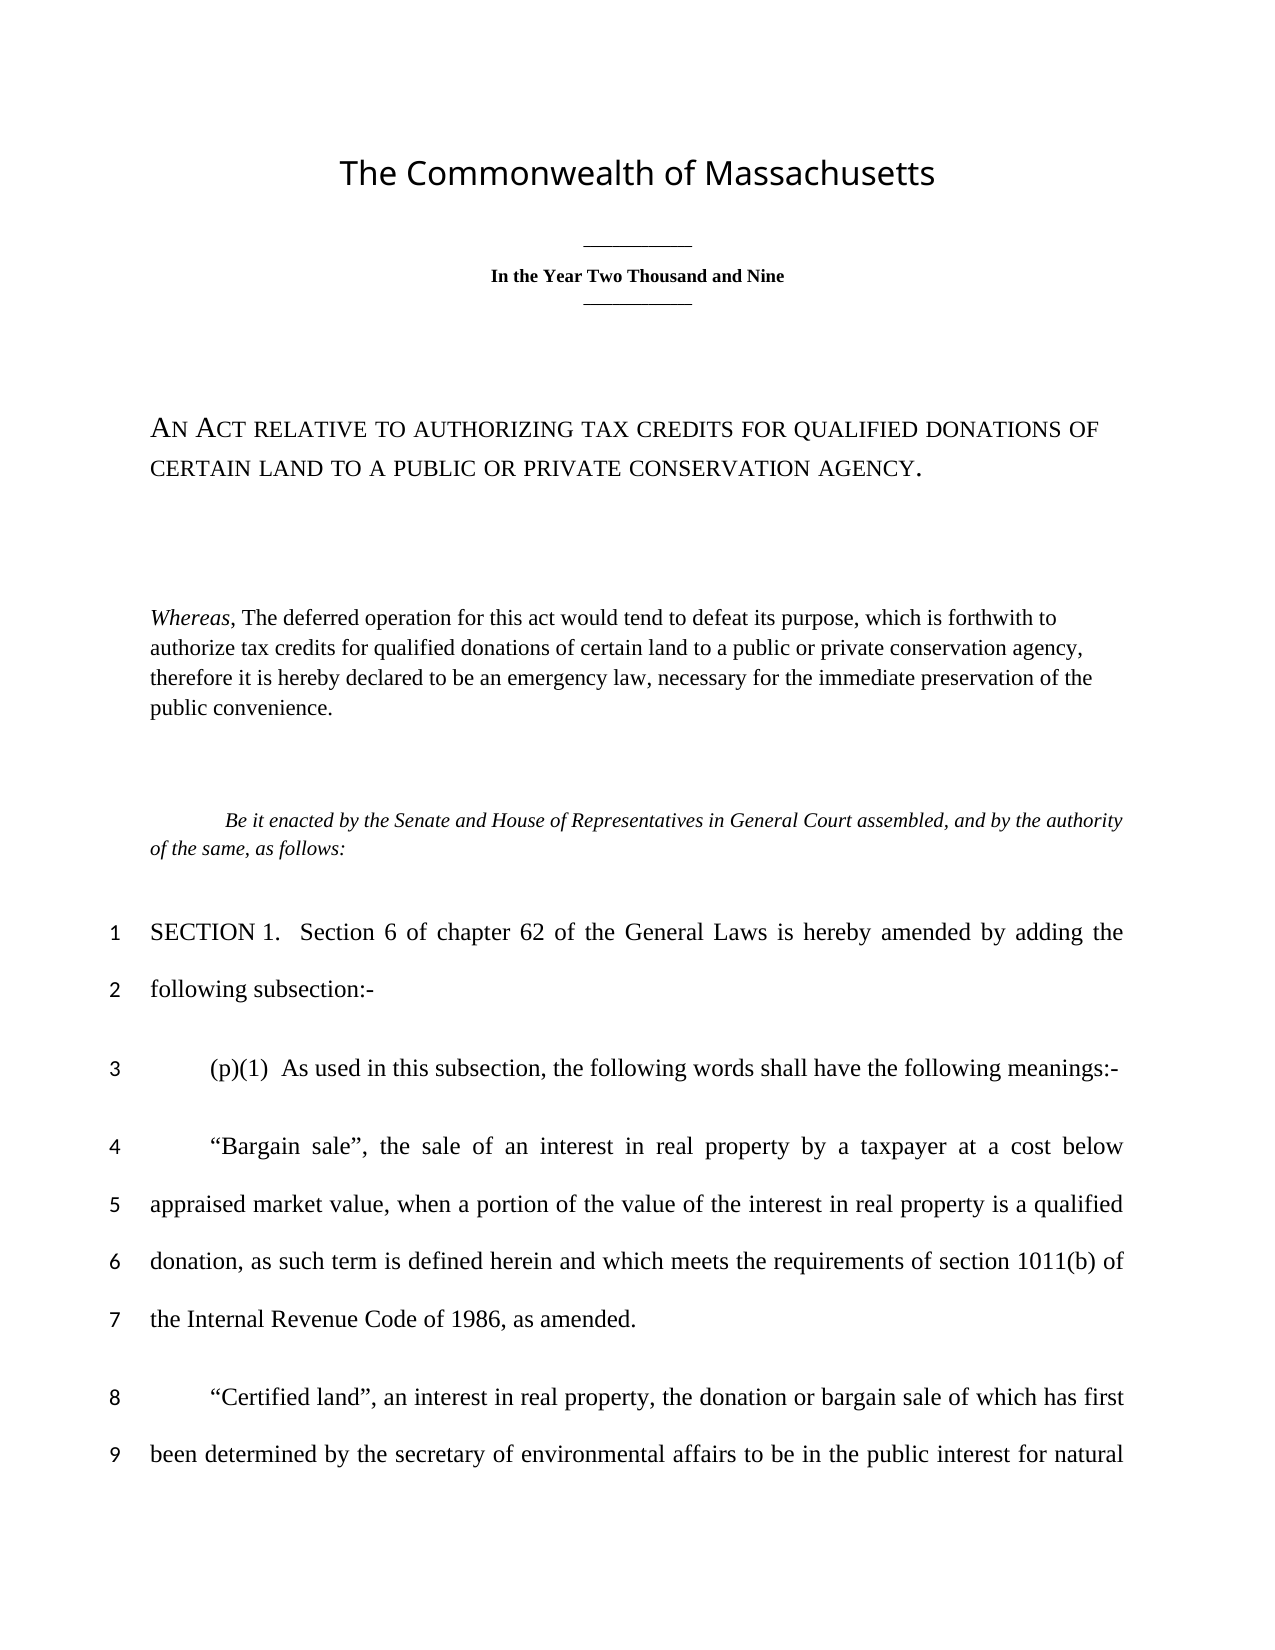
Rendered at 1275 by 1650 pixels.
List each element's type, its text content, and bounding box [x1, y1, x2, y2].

text The Commonwealth of Massachusetts [150, 150, 1125, 228]
text _______________ [150, 232, 1125, 261]
text An Act relative to authorizing tax credits for qualified donations of certain land to a public or private conservation agency. [150, 410, 1125, 579]
text Be it enacted by the Senate and House of Representatives in General Court assembled, and by the authority of the same, as follows: [150, 808, 1125, 892]
text _______________ [150, 290, 1125, 319]
text Whereas, The deferred operation for this act would tend to defeat its purpose, which is forthwith to authorize tax credits for qualified donations of certain land to a public or private conservation agency, therefore it is hereby declared to be an emergency law, necessary for the immediate preservation of the public convenience. [150, 604, 1125, 783]
text SECTION 1. Section 6 of chapter 62 of the General Laws is hereby amended by adding the following subsection:- [150, 917, 1125, 1003]
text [150, 1382, 1125, 1468]
text In the Year Two Thousand and Nine [150, 265, 1125, 287]
text (p)(1) As used in this subsection, the following words shall have the following meanings:- [150, 1053, 1125, 1082]
text “Bargain sale”, the sale of an interest in real property by a taxpayer at a cost below appraised market value, when a portion of the value of the interest in real property is a qualified donation, as such term is defined herein and which meets the requirements of section 1011(b) of the Internal Revenue Code of 1986, as amended. [150, 1131, 1125, 1332]
